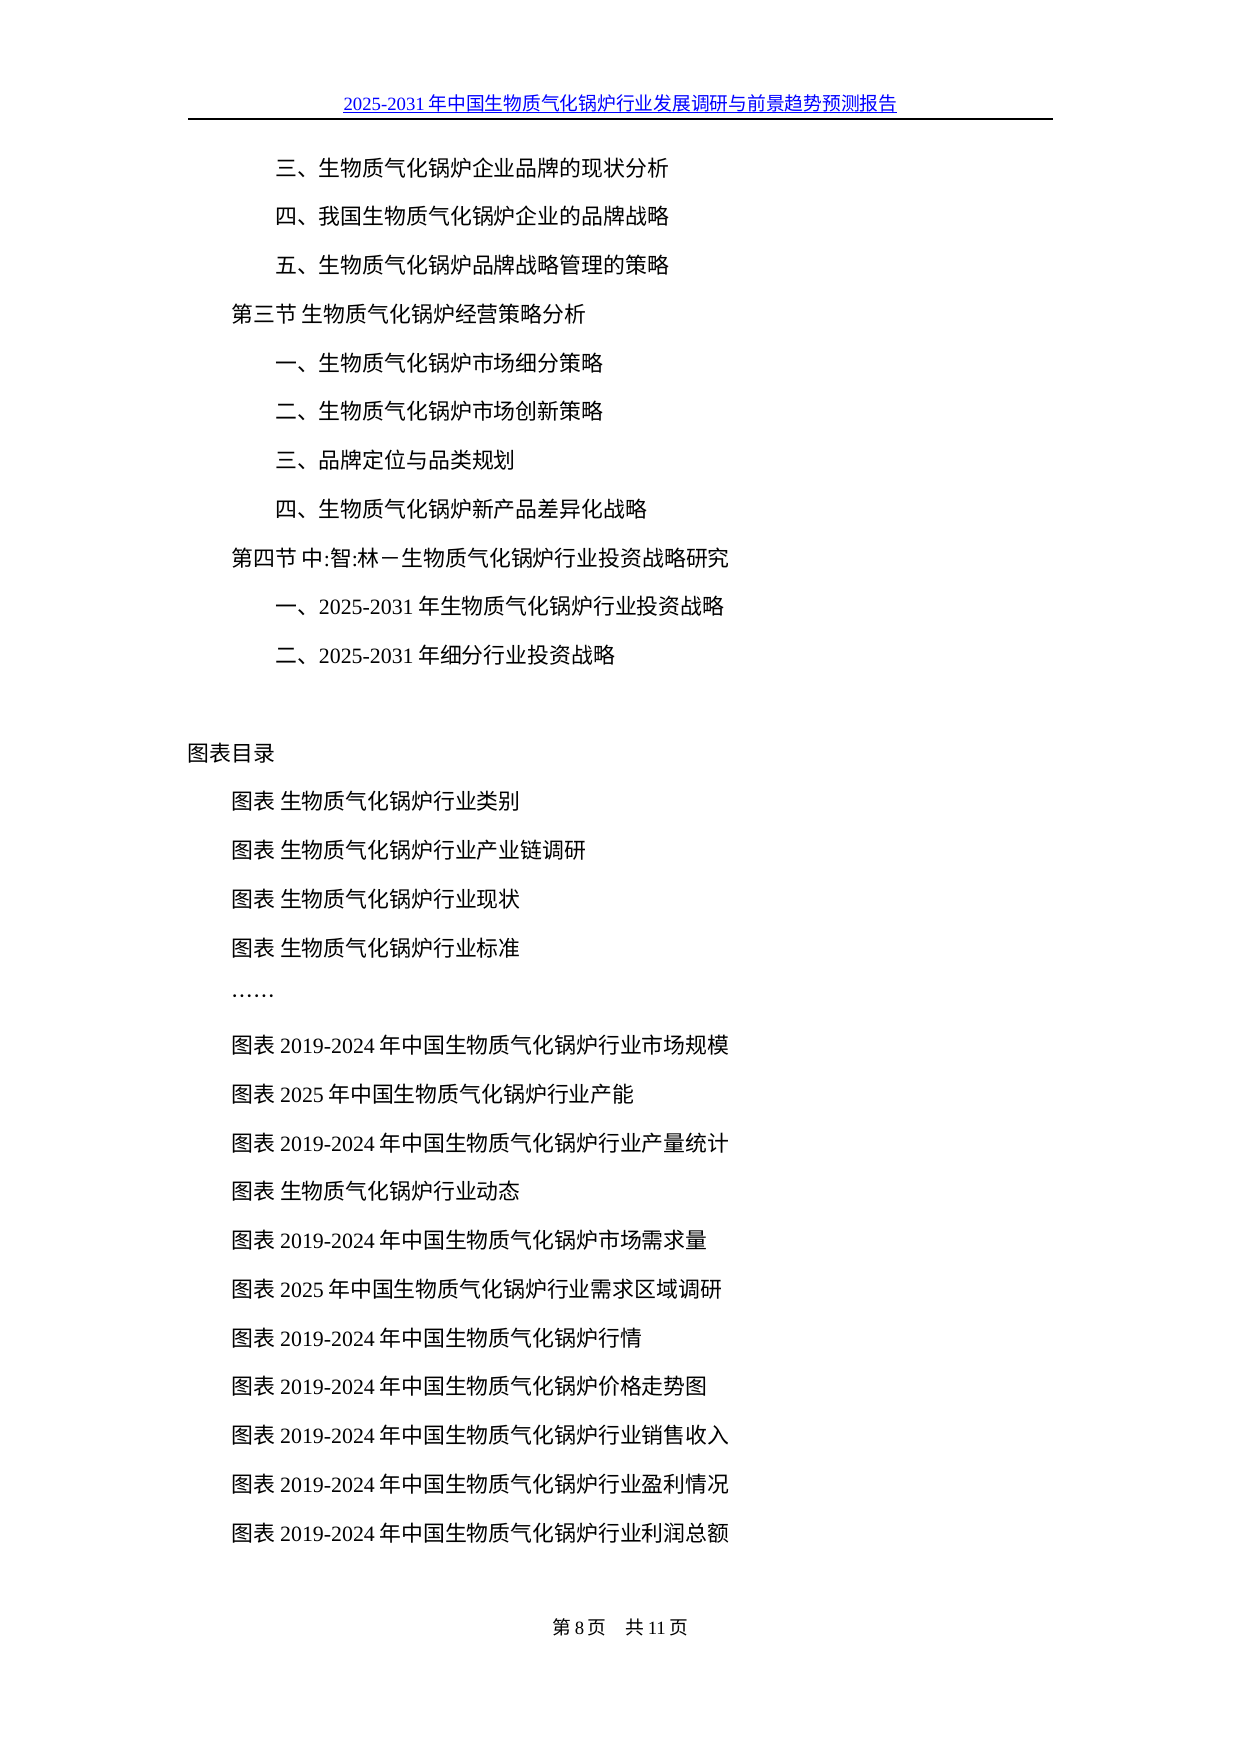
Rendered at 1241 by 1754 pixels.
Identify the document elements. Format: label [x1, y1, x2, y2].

text [187, 150, 1053, 1548]
